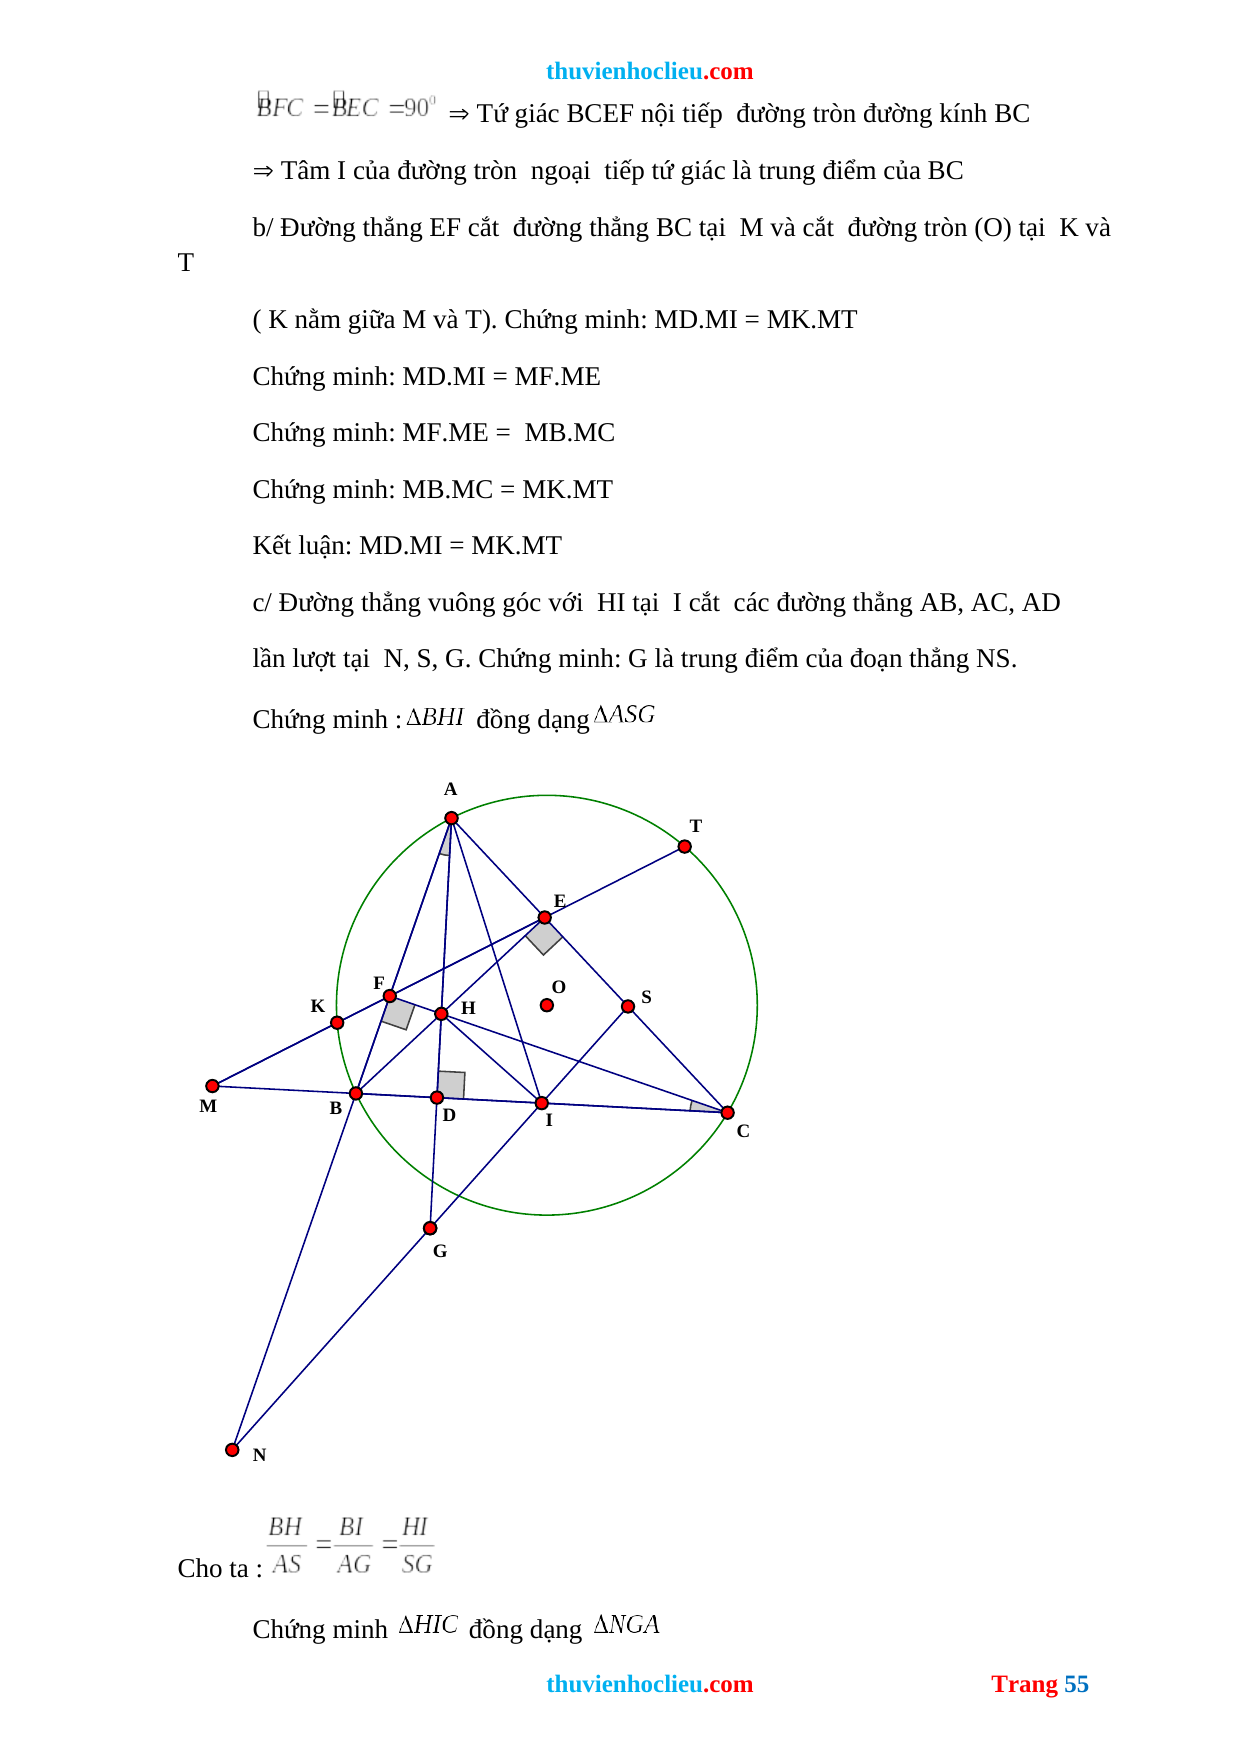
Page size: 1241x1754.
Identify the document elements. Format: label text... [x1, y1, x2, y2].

text ( K nằm giữa M và T). Chứng minh: MD.MI = MK.MT [177, 303, 1122, 334]
text Chứng minh : đồng dạng [177, 699, 1122, 734]
text Chứng minh: MB.MC = MK.MT [177, 473, 1122, 504]
text b/ Đường thẳng EF cắt đường thẳng BC tại M và cắt đường tròn (O) tại K và T [177, 211, 1122, 278]
text Chứng minh: MD.MI = MF.ME [177, 359, 1122, 391]
text lần lượt tại N, S, G. Chứng minh: G là trung điểm của đoạn thẳng NS. [177, 642, 1122, 673]
text Chứng minh: MF.ME = MB.MC [177, 416, 1122, 447]
text Tứ giác BCEF nội tiếp đường tròn đường kính BC [177, 85, 1122, 128]
text c/ Đường thẳng vuông góc với HI tại I cắt các đường thẳng AB, AC, AD [177, 586, 1122, 617]
text Chứng minh đồng dạng [177, 1609, 1122, 1644]
text Kết luận: MD.MI = MK.MT [177, 529, 1122, 560]
text Cho ta : [177, 1512, 1122, 1583]
text Tâm I của đường tròn ngoại tiếp tứ giác là trung điểm của BC [177, 154, 1122, 185]
